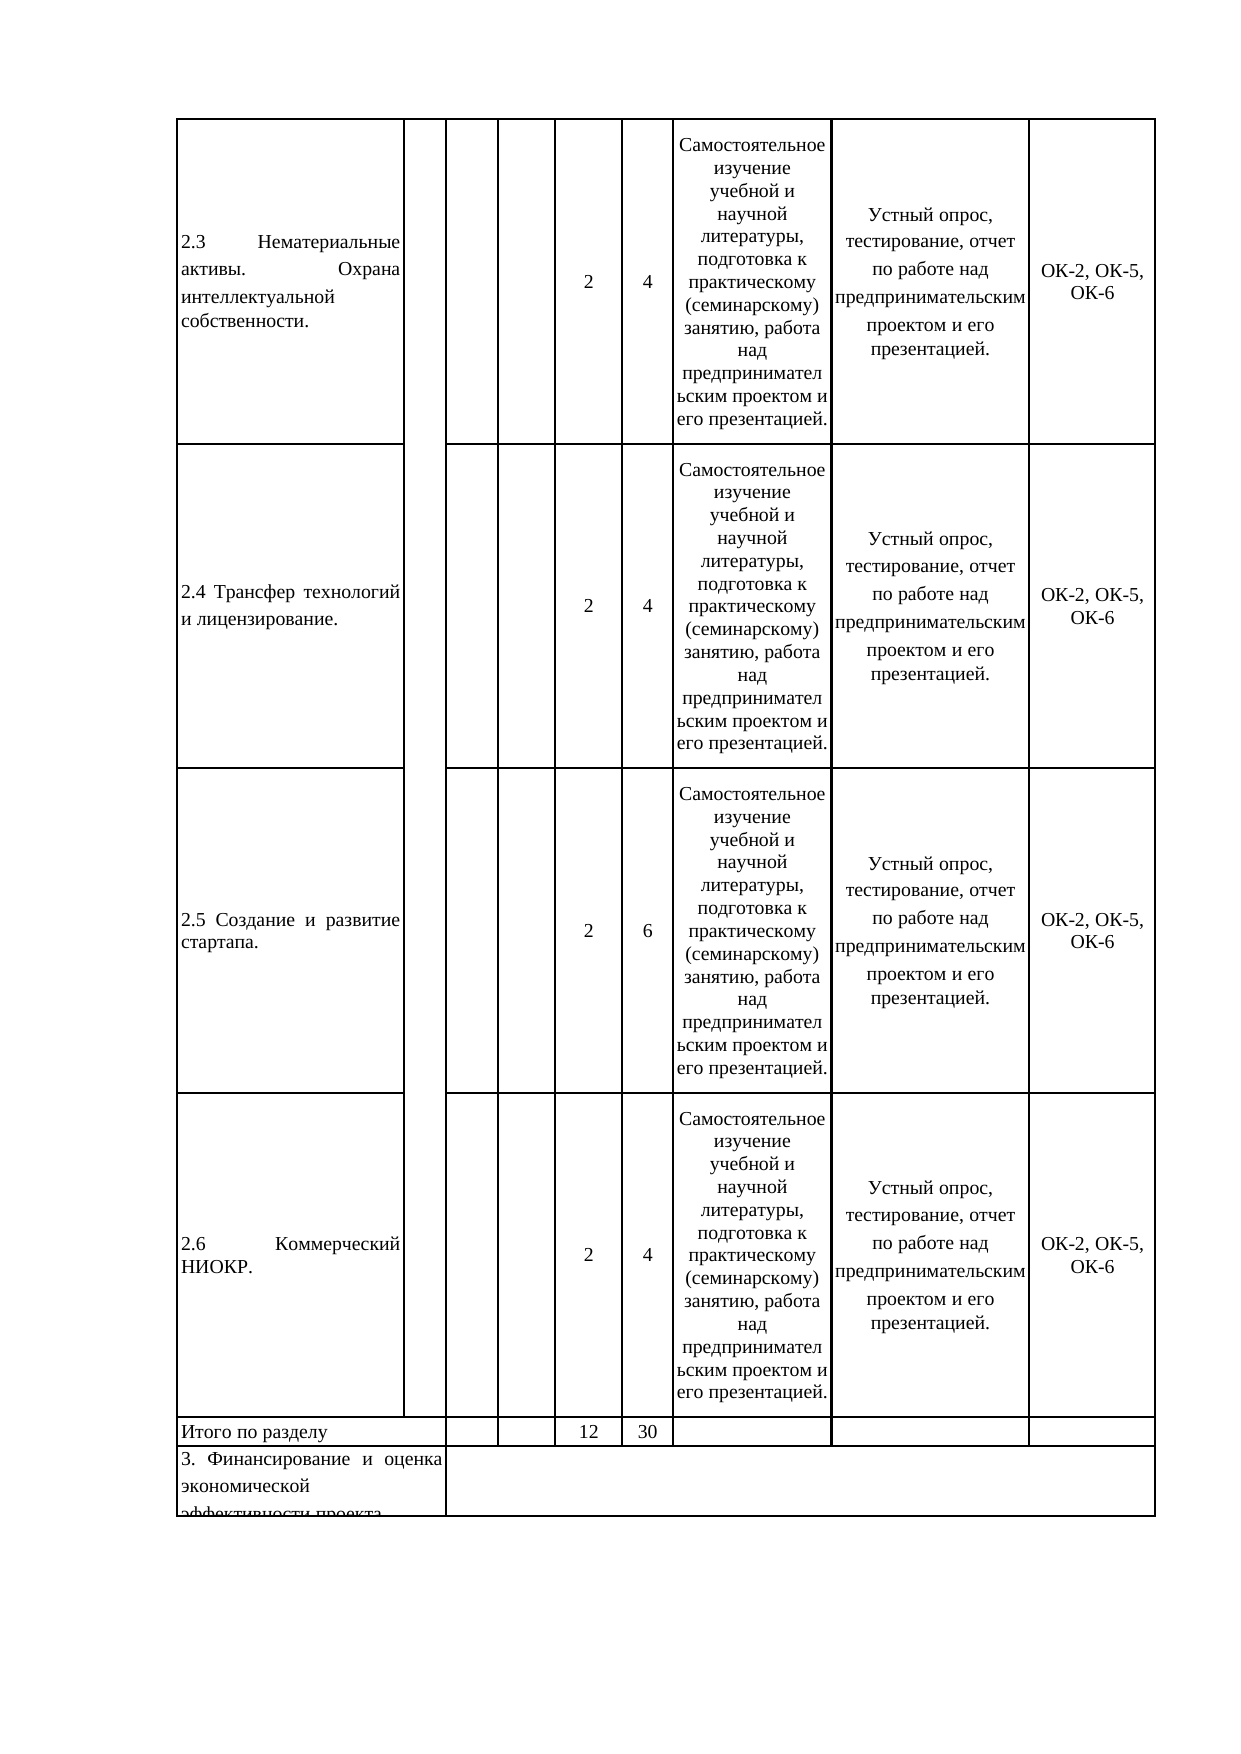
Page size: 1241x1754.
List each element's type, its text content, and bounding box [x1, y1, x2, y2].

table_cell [674, 1094, 830, 1416]
table_cell [447, 1094, 497, 1416]
table_cell 2 [556, 1094, 621, 1416]
table_cell [499, 120, 554, 443]
table_cell ОК-2, ОК-5, ОК-6 [1030, 769, 1154, 1092]
table_cell [499, 1418, 554, 1445]
table_cell [499, 1094, 554, 1416]
table_cell 3. Финансирование и оценка экономической эффективности проекта. [178, 1447, 445, 1515]
table_cell 4 [623, 1094, 672, 1416]
table_cell 2.5 Создание и развитие стартапа. [178, 769, 403, 1092]
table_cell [833, 1094, 1028, 1416]
table_cell 2.6 Коммерческий НИОКР. [178, 1094, 403, 1416]
table_cell 30 [623, 1418, 672, 1445]
table_cell 12 [556, 1418, 621, 1445]
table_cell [833, 120, 1028, 443]
table_cell 2.4 Трансфер технологий и лицензирование. [178, 445, 403, 767]
table_cell [447, 120, 497, 443]
table_cell [447, 1418, 497, 1445]
table_cell [447, 769, 497, 1092]
table_cell 4 [623, 445, 672, 767]
table_cell 2.3 Нематериальные активы. Охрана интеллектуальной собственности. [178, 120, 403, 443]
table_cell [447, 445, 497, 767]
table_cell [499, 769, 554, 1092]
table_cell 2 [556, 120, 621, 443]
table_cell 2 [556, 445, 621, 767]
table_cell Устный опрос, тестирование, отчет по работе над предпринимательским проектом и его презентацией. [833, 769, 1028, 1092]
table_cell Итого по разделу [178, 1418, 445, 1445]
table_cell [447, 1447, 1154, 1515]
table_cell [674, 120, 830, 443]
table_cell ОК-2, ОК-5, ОК-6 [1030, 1094, 1154, 1416]
table_cell 2 [556, 769, 621, 1092]
table_cell Устный опрос, тестирование, отчет по работе над предпринимательским проектом и его презентацией. [833, 445, 1028, 767]
table_cell 6 [623, 769, 672, 1092]
table_cell [1030, 1418, 1154, 1445]
table_cell [833, 1418, 1028, 1445]
table_cell [674, 1418, 830, 1445]
table_cell ОК-2, ОК-5, ОК-6 [1030, 445, 1154, 767]
table_cell ОК-2, ОК-5, ОК-6 [1030, 120, 1154, 443]
table_cell [499, 445, 554, 767]
table_cell 4 [623, 120, 672, 443]
